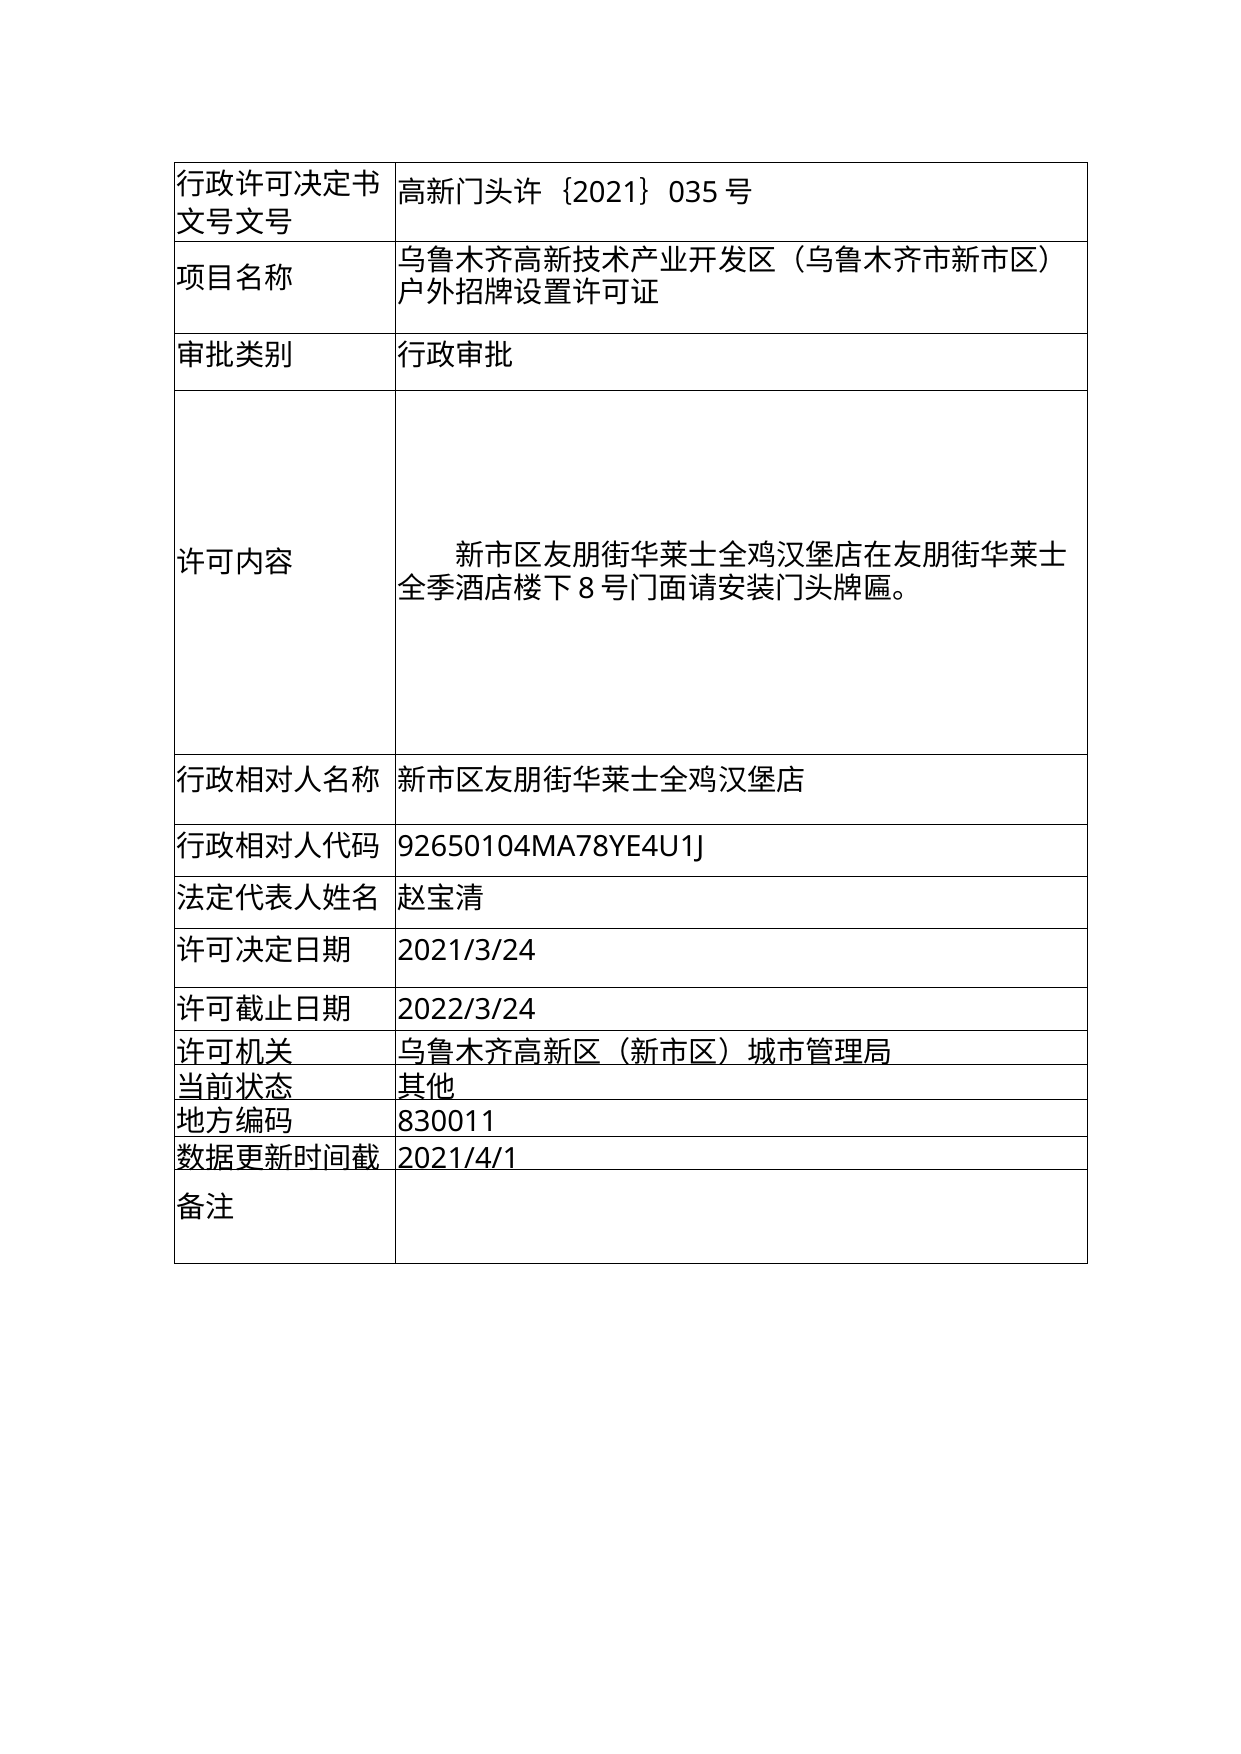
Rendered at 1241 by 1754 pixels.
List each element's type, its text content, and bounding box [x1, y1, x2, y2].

table_cell 乌鲁木齐高新技术产业开发区（乌鲁木齐市新市区）户外招牌设置许可证 [396, 242, 1087, 333]
table_cell 新市区友朋街华莱士全鸡汉堡店在友朋街华莱士全季酒店楼下8号门面请安装门头牌匾。 [396, 391, 1087, 753]
table_cell 2021/4/1 [396, 1137, 1087, 1169]
table_cell 行政相对人代码 [175, 825, 395, 876]
table_cell 许可截止日期 [175, 988, 395, 1029]
table_cell 法定代表人姓名 [175, 877, 395, 928]
table_cell 许可决定日期 [175, 929, 395, 987]
table_cell 许可内容 [175, 391, 395, 753]
table_cell 项目名称 [175, 242, 395, 333]
table_cell 审批类别 [175, 334, 395, 389]
table_cell 行政审批 [396, 334, 1087, 389]
table_cell 地方编码 [175, 1100, 395, 1136]
table_cell 赵宝清 [396, 877, 1087, 928]
table_cell 830011 [396, 1100, 1087, 1136]
table_cell 许可机关 [175, 1031, 395, 1064]
table_cell 92650104MA78YE4U1J [396, 825, 1087, 876]
table_cell 乌鲁木齐高新区（新市区）城市管理局 [396, 1031, 1087, 1064]
table_cell 备注 [175, 1170, 395, 1263]
table_cell [396, 1170, 1087, 1263]
table_cell 数据更新时间截止 [175, 1137, 395, 1169]
table_header 行政许可决定书文号文号 [175, 163, 395, 241]
table_cell 2022/3/24 [396, 988, 1087, 1029]
table_cell 当前状态 [175, 1065, 395, 1099]
table_cell 行政相对人名称 [175, 755, 395, 824]
table_header 高新门头许｛2021｝035号 [396, 163, 1087, 241]
table_cell 其他 [396, 1065, 1087, 1099]
table_cell 2021/3/24 [396, 929, 1087, 987]
table_cell 新市区友朋街华莱士全鸡汉堡店 [396, 755, 1087, 824]
